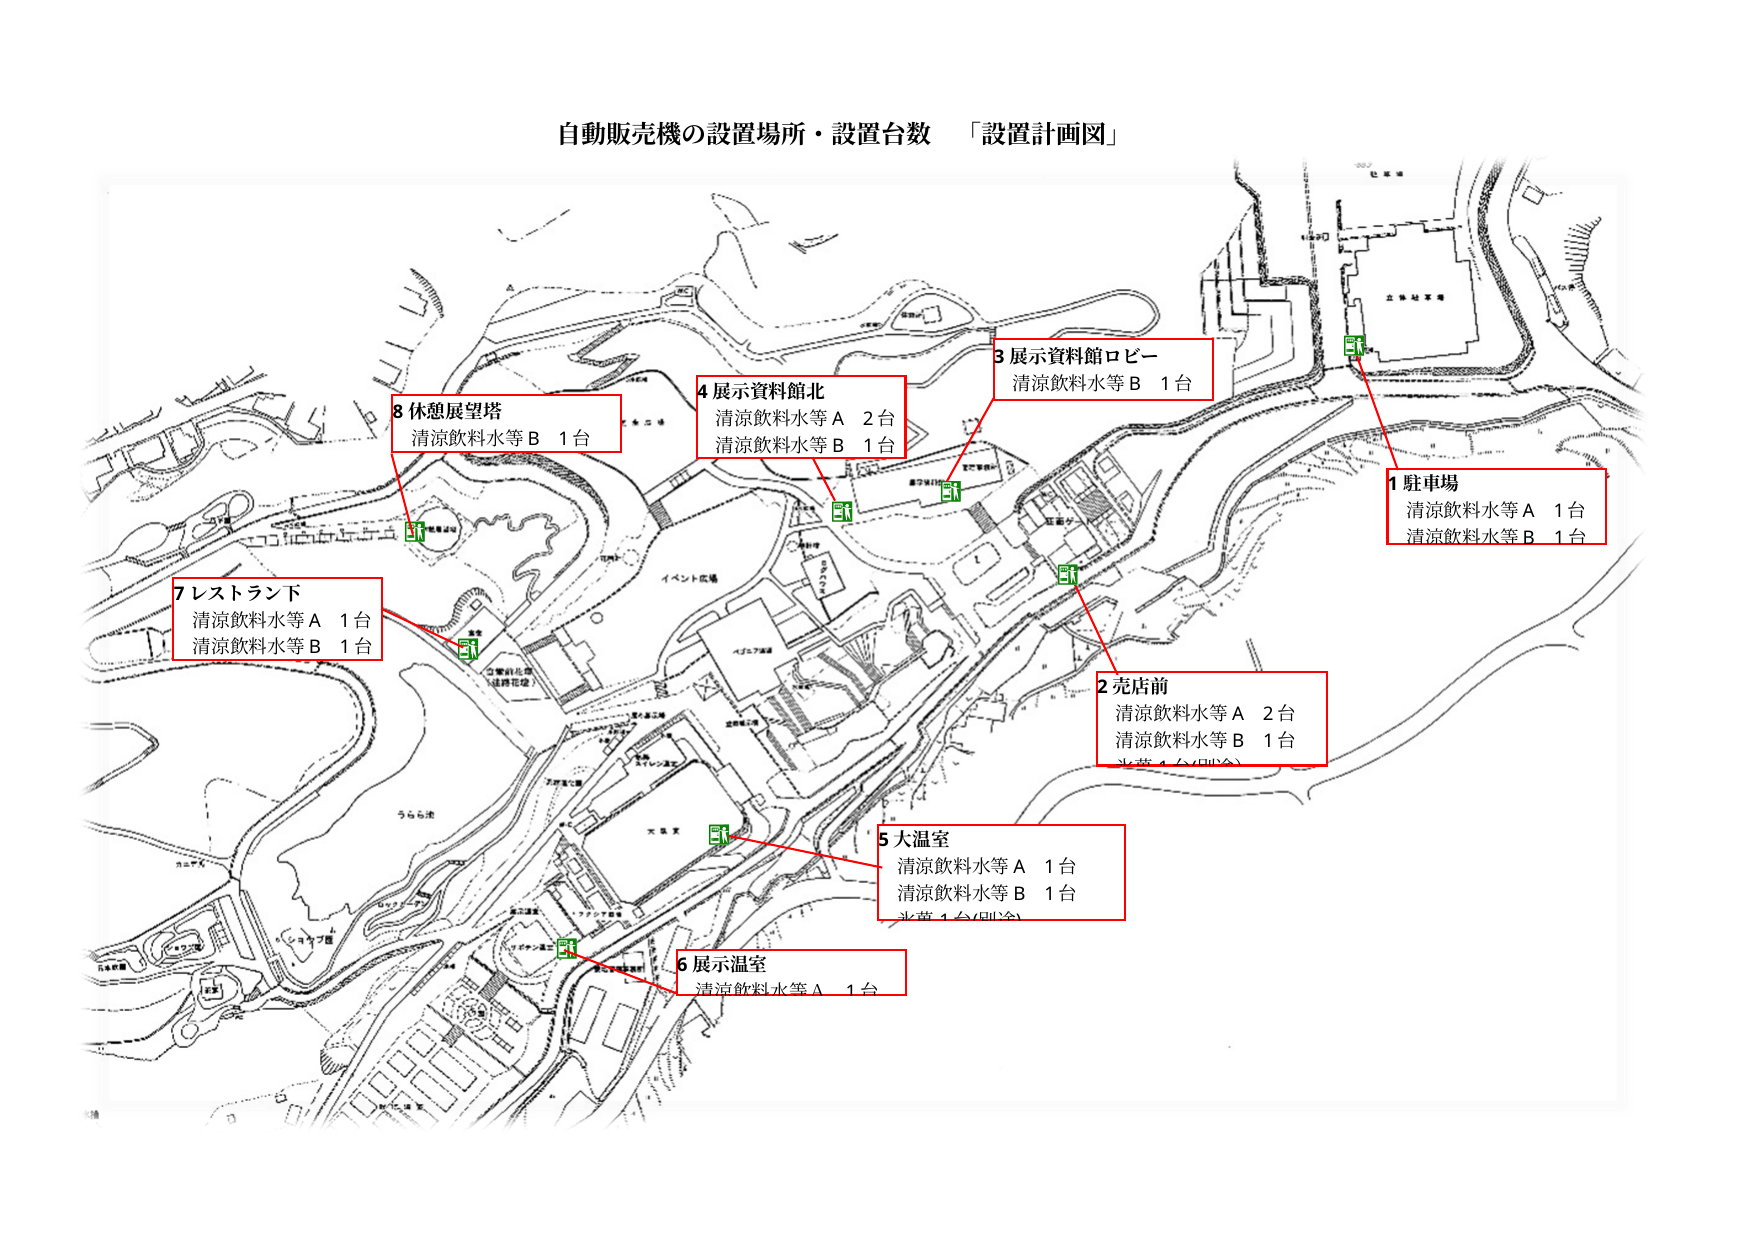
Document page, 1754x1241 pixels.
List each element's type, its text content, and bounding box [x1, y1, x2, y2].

picture [75, 151, 1651, 1135]
text 自動販売機の設置場所・設置台数 「設置計画図」 [75, 114, 1679, 151]
